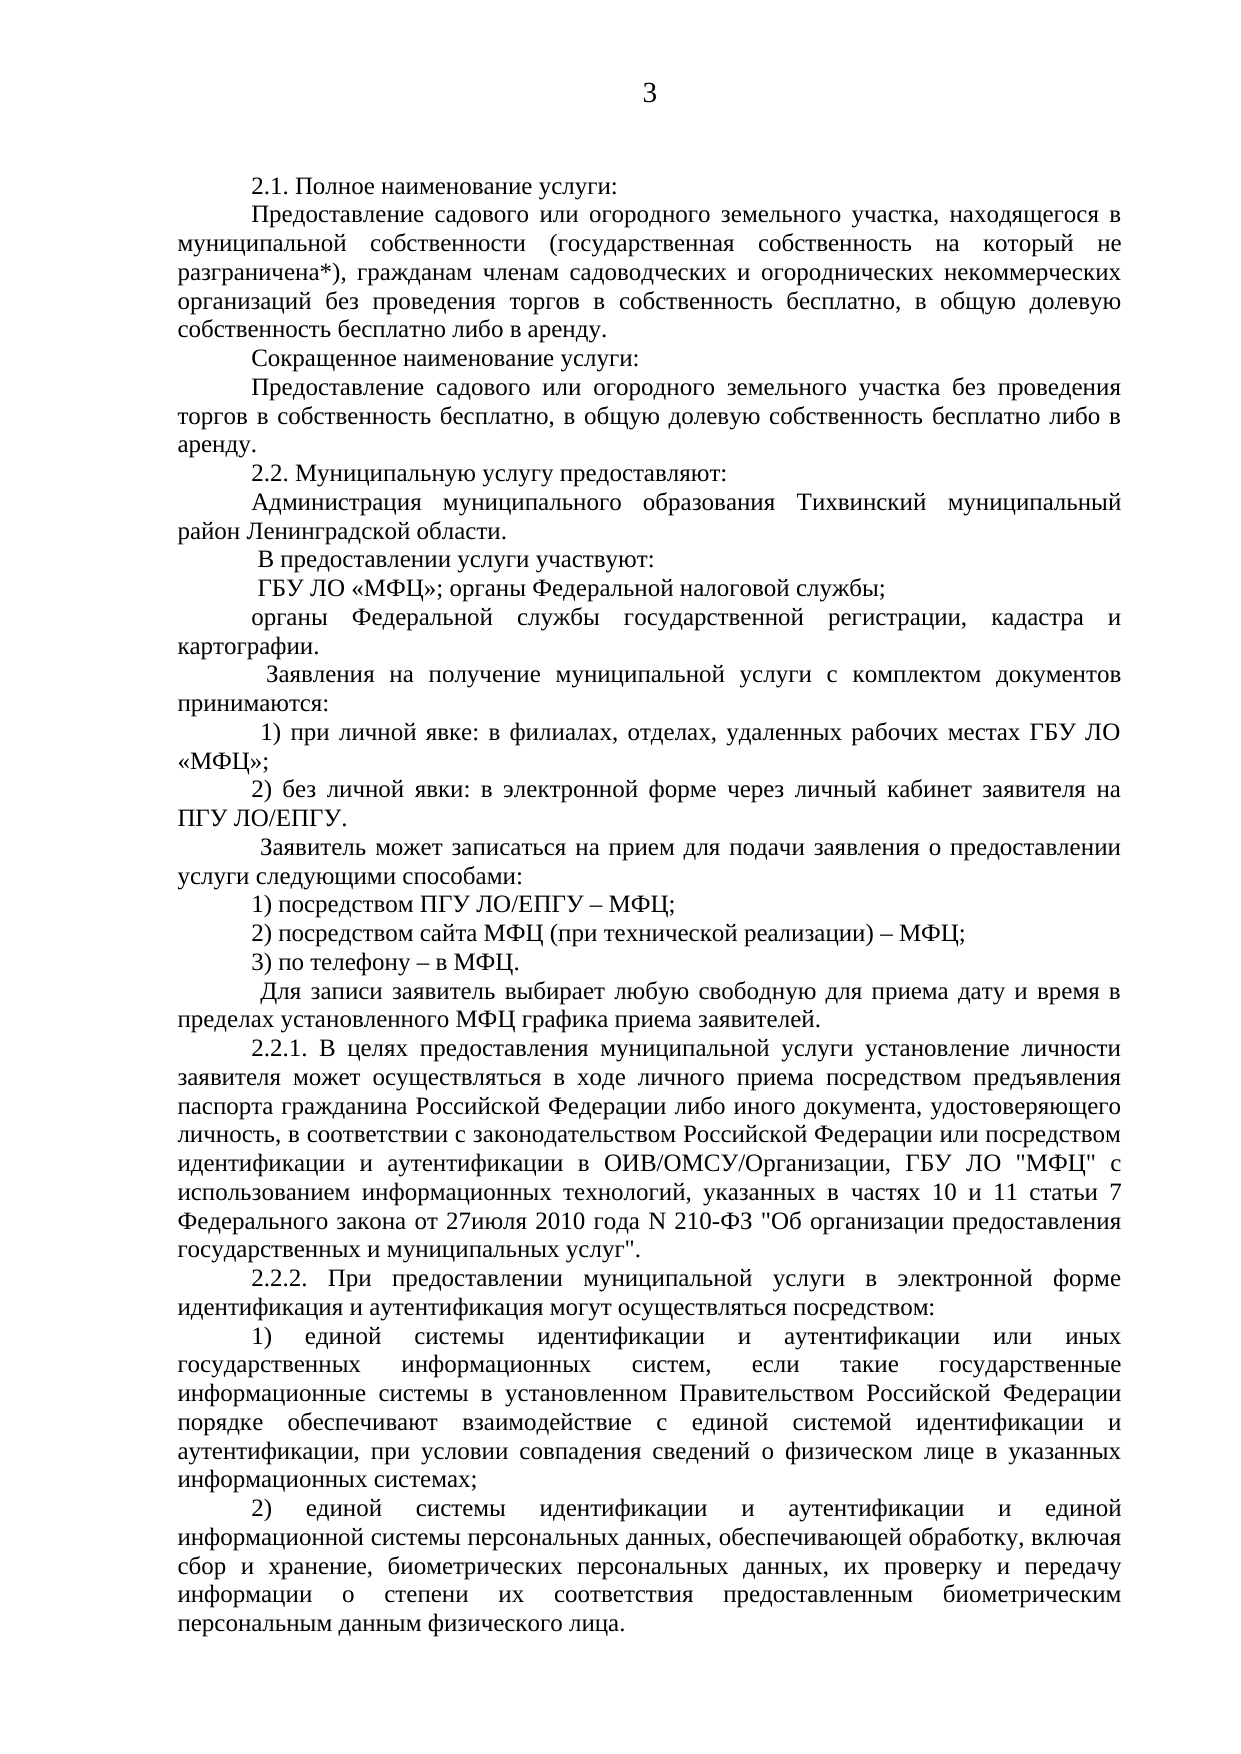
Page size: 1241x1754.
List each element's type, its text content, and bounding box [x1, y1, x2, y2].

text ГБУ ЛО «МФЦ»; органы Федеральной налоговой службы; [177, 573, 1122, 602]
text 2.2.2. При предоставлении муниципальной услуги в электронной форме идентификация и аутентификация могут осуществляться посредством: [177, 1263, 1122, 1321]
text 3) по телефону – в МФЦ. [177, 947, 1122, 976]
text Администрация муниципального образования Тихвинский муниципальный район Ленинградской области. [177, 487, 1122, 544]
text 2.2. Муниципальную услугу предоставляют: [177, 458, 1122, 487]
text В предоставлении услуги участвуют: [177, 544, 1122, 573]
text 2.2.1. В целях предоставления муниципальной услуги установление личности заявителя может осуществляться в ходе личного приема посредством предъявления паспорта гражданина Российской Федерации либо иного документа, удостоверяющего личность, в соответствии с законодательством Российской Федерации или посредством идентификации и аутентификации в ОИВ/ОМСУ/Организации, ГБУ ЛО "МФЦ" с использованием информационных технологий, указанных в частях 10 и 11 статьи 7 Федерального закона от 27июля 2010 года N 210-ФЗ "Об организации предоставления государственных и муниципальных услуг". [177, 1033, 1122, 1263]
text Сокращенное наименование услуги: [177, 343, 1122, 372]
text органы Федеральной службы государственной регистрации, кадастра и картографии. [177, 602, 1122, 659]
text Заявитель может записаться на прием для подачи заявления о предоставлении услуги следующими способами: [177, 832, 1122, 889]
text Заявления на получение муниципальной услуги с комплектом документов принимаются: [177, 659, 1122, 717]
text 2) без личной явки: в электронной форме через личный кабинет заявителя на ПГУ ЛО/ЕПГУ. [177, 774, 1122, 832]
text Предоставление садового или огородного земельного участка, находящегося в муниципальной собственности (государственная собственность на который не разграничена*), гражданам членам садоводческих и огороднических некоммерческих организаций без проведения торгов в собственность бесплатно, в общую долевую собственность бесплатно либо в аренду. [177, 199, 1122, 343]
text 2) единой системы идентификации и аутентификации и единой информационной системы персональных данных, обеспечивающей обработку, включая сбор и хранение, биометрических персональных данных, их проверку и передачу информации о степени их соответствия предоставленным биометрическим персональным данным физического лица. [177, 1493, 1122, 1637]
text 1) при личной явке: в филиалах, отделах, удаленных рабочих местах ГБУ ЛО «МФЦ»; [177, 717, 1122, 774]
text 1) единой системы идентификации и аутентификации или иных государственных информационных систем, если такие государственные информационные системы в установленном Правительством Российской Федерации порядке обеспечивают взаимодействие с единой системой идентификации и аутентификации, при условии совпадения сведений о физическом лице в указанных информационных системах; [177, 1321, 1122, 1493]
text 2.1. Полное наименование услуги: [177, 171, 1122, 199]
text 1) посредством ПГУ ЛО/ЕПГУ – МФЦ; [177, 889, 1122, 918]
text 2) посредством сайта МФЦ (при технической реализации) – МФЦ; [177, 918, 1122, 947]
text Предоставление садового или огородного земельного участка без проведения торгов в собственность бесплатно, в общую долевую собственность бесплатно либо в аренду. [177, 372, 1122, 458]
text Для записи заявитель выбирает любую свободную для приема дату и время в пределах установленного МФЦ графика приема заявителей. [177, 976, 1122, 1033]
